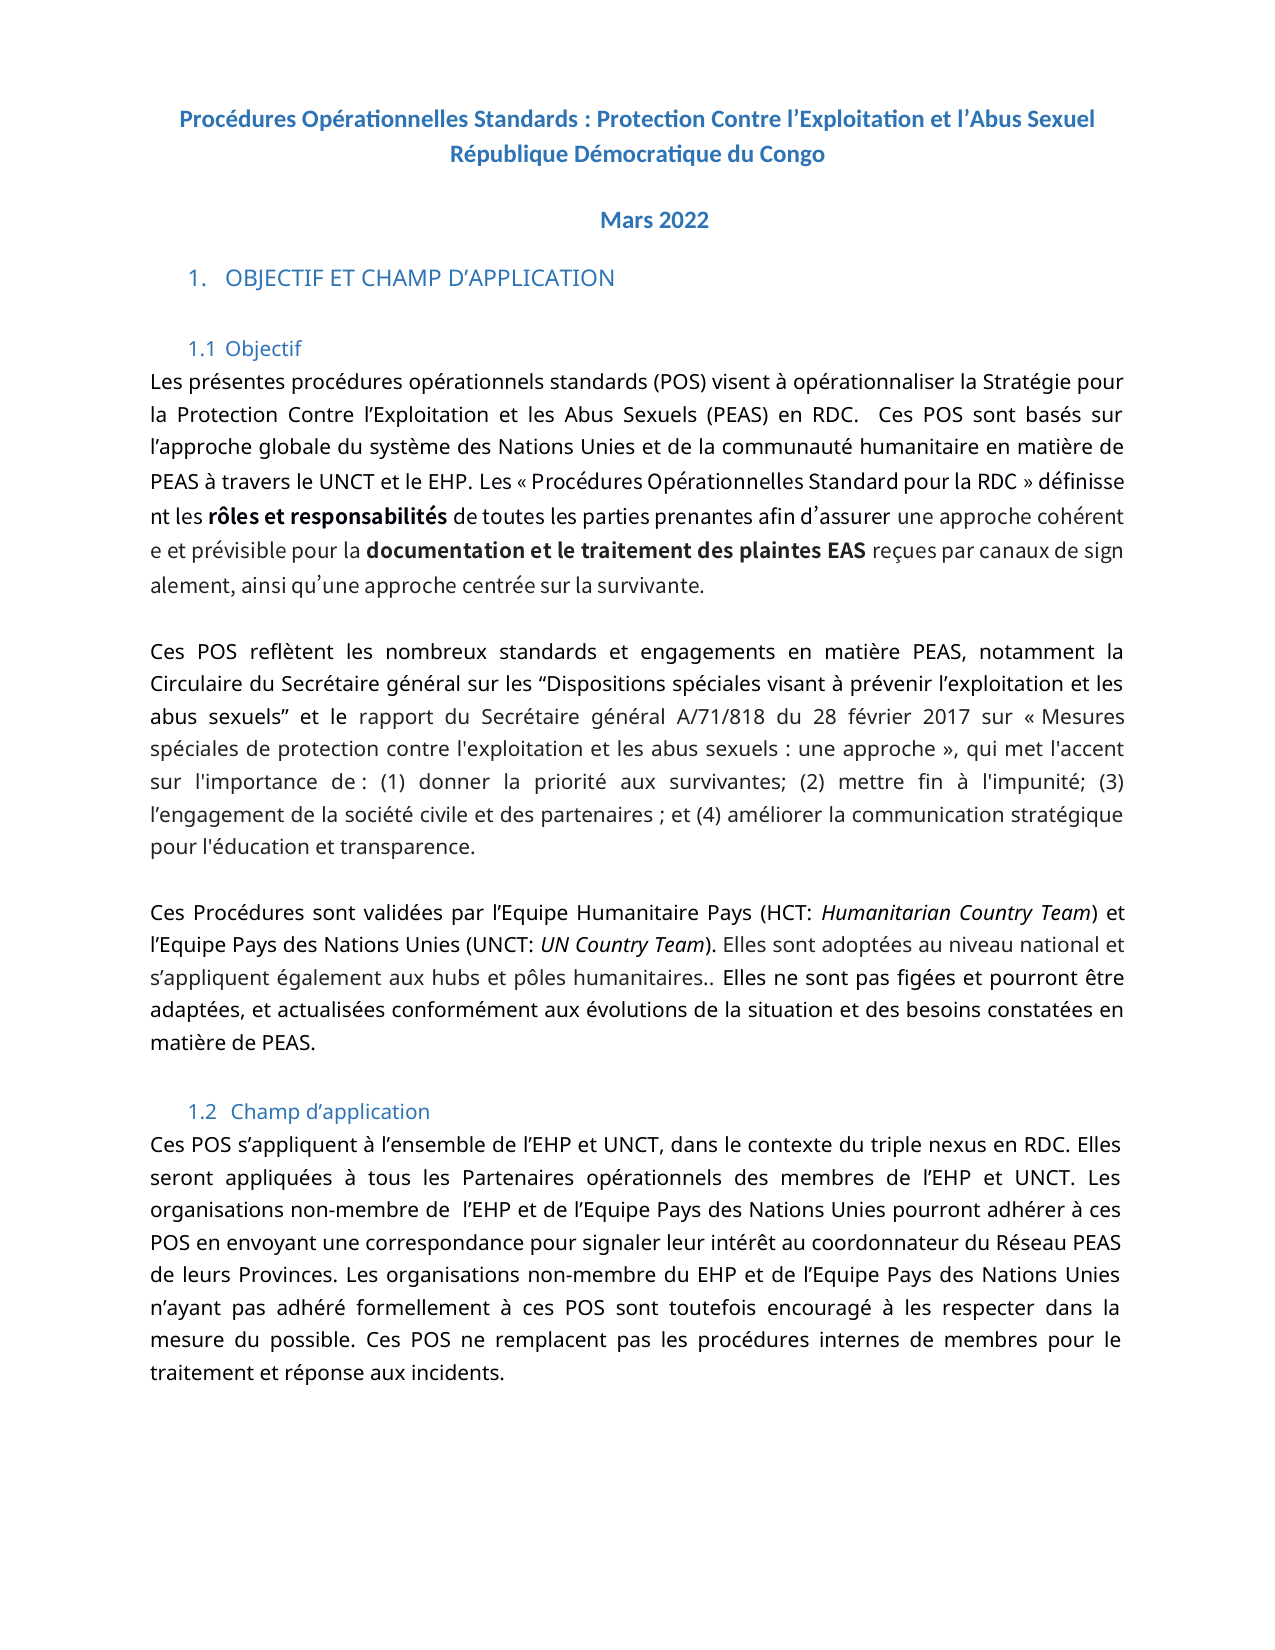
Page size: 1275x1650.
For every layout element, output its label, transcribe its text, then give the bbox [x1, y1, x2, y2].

text Procédures Opérationnelles Standards : Protection Contre l’Exploitation et l’Abus Sexuel [150, 103, 1125, 134]
text République Démocratique du Congo [150, 138, 1125, 169]
text Ces POS reflètent les nombreux standards et engagements en matière PEAS, notamment la Circulaire du Secrétaire général sur les “Dispositions spéciales visant à prévenir l’exploitation et les abus sexuels” et le rapport du Secrétaire général A/71/818 du 28 février 2017 sur « Mesures spéciales de protection contre l'exploitation et les abus sexuels : une approche », qui met l'accent sur l'importance de : (1) donner la priorité aux survivantes; (2) mettre fin à l'impunité; (3) l’engagement de la société civile et des partenaires ; et (4) améliorer la communication stratégique pour l'éducation et transparence. [150, 637, 1125, 861]
text Ces POS s’appliquent à l’ensemble de l’EHP et UNCT, dans le contexte du triple nexus en RDC. Elles seront appliquées à tous les Partenaires opérationnels des membres de l’EHP et UNCT. Les organisations non-membre de l’EHP et de l’Equipe Pays des Nations Unies pourront adhérer à ces POS en envoyant une correspondance pour signaler leur intérêt au coordonnateur du Réseau PEAS de leurs Provinces. Les organisations non-membre du EHP et de l’Equipe Pays des Nations Unies n’ayant pas adhéré formellement à ces POS sont toutefois encouragé à les respecter dans la mesure du possible. Ces POS ne remplacent pas les procédures internes de membres pour le traitement et réponse aux incidents. [150, 1130, 1122, 1387]
text Les présentes procédures opérationnels standards (POS) visent à opérationnaliser la Stratégie pour la Protection Contre l’Exploitation et les Abus Sexuels (PEAS) en RDC. Ces POS sont basés sur l’approche globale du système des Nations Unies et de la communauté humanitaire en matière de PEAS à travers le UNCT et le EHP. Les « Procédures Opérationnelles Standard pour la RDC » définissent les rôles et responsabilités de toutes les parties prenantes afin d’assurer une approche cohérente et prévisible pour la documentation et le traitement des plaintes EAS reçues par canaux de signalement, ainsi qu’une approche centrée sur la survivante. [150, 367, 1125, 600]
subtitle Champ d’application [187, 1097, 1125, 1126]
text Ces Procédures sont validées par l’Equipe Humanitaire Pays (HCT: Humanitarian Country Team) et l’Equipe Pays des Nations Unies (UNCT: UN Country Team). Elles sont adoptées au niveau national et s’appliquent également aux hubs et pôles humanitaires.. Elles ne sont pas figées et pourront être adaptées, et actualisées conformément aux évolutions de la situation et des besoins constatées en matière de PEAS. [150, 898, 1125, 1056]
subtitle Objectif [187, 334, 1125, 363]
text Mars 2022 [600, 204, 1125, 234]
subtitle OBJECTIF ET CHAMP D’APPLICATION [187, 262, 1125, 293]
